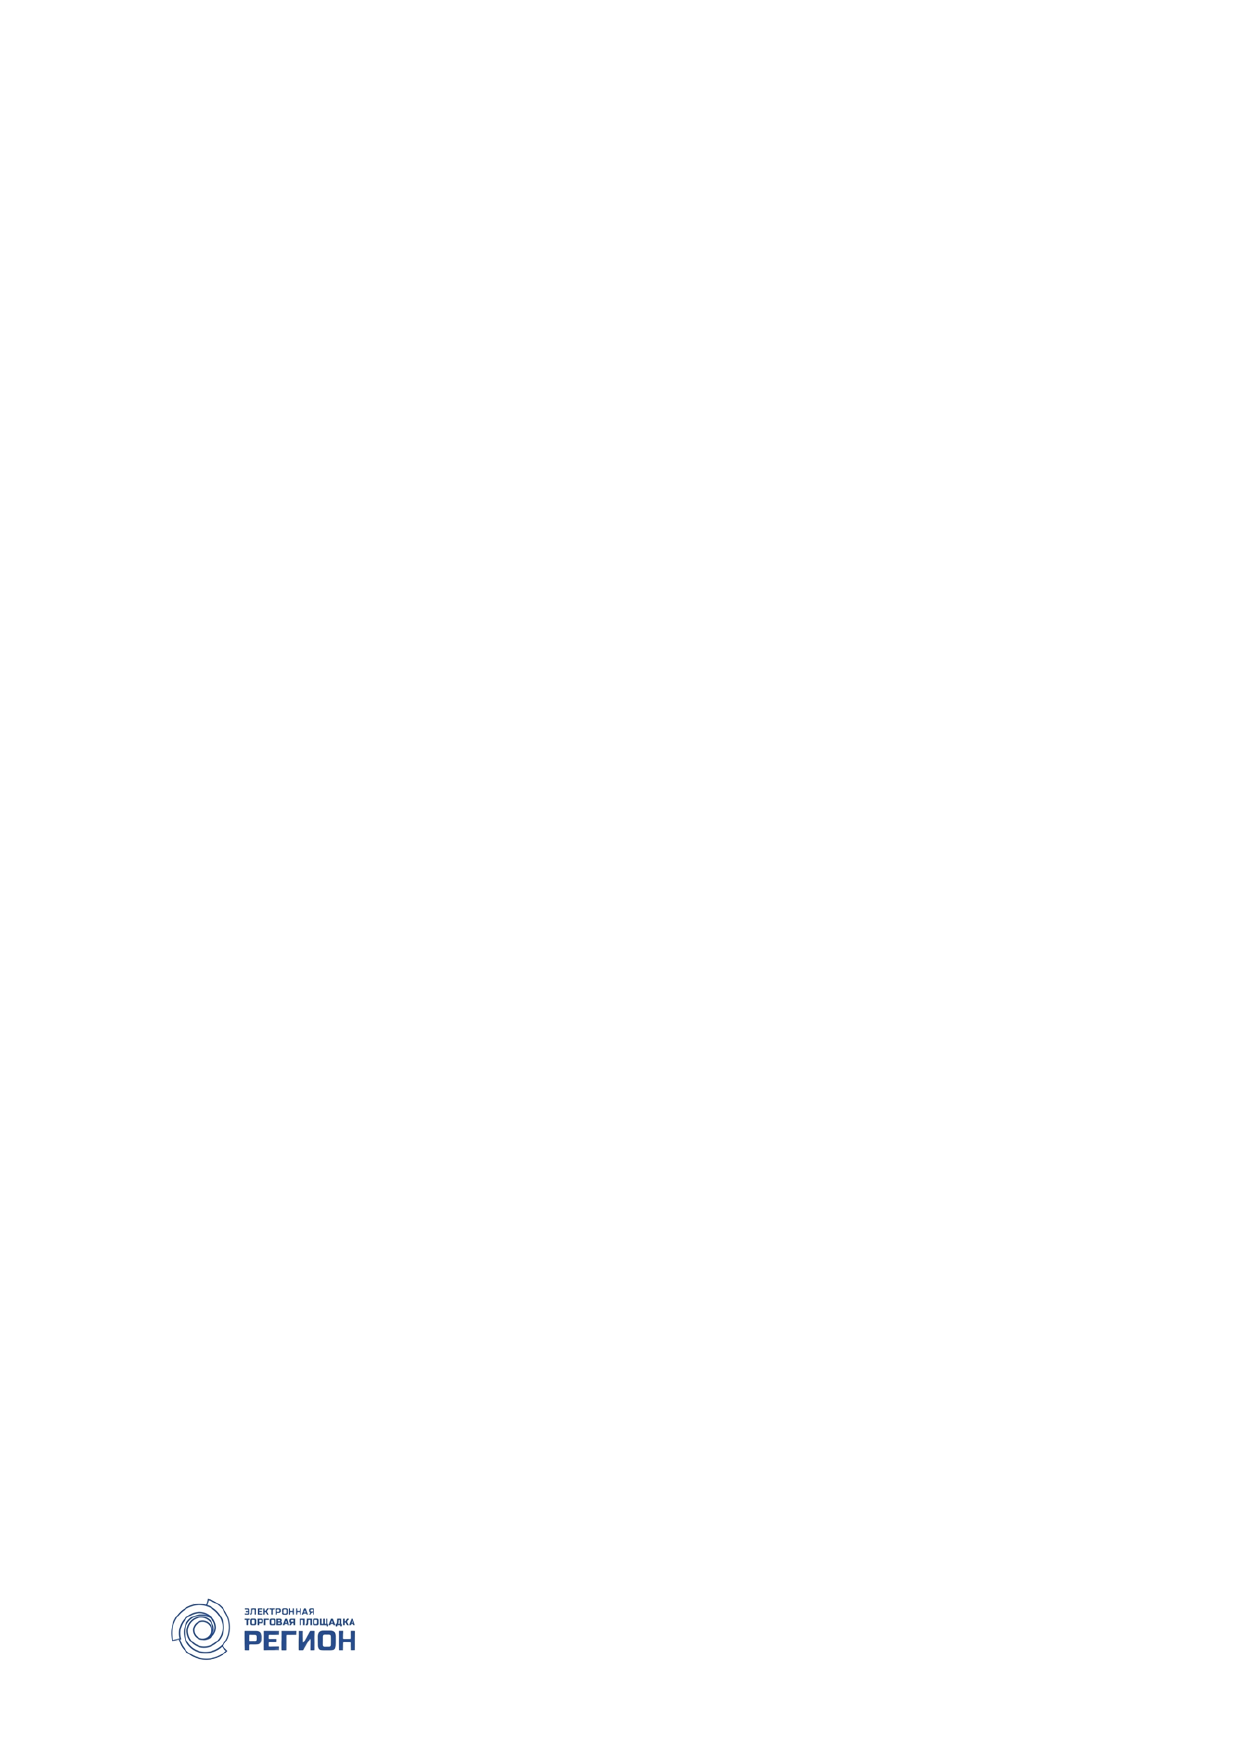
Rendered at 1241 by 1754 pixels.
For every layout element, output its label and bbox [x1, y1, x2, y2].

picture [147, 1579, 378, 1679]
